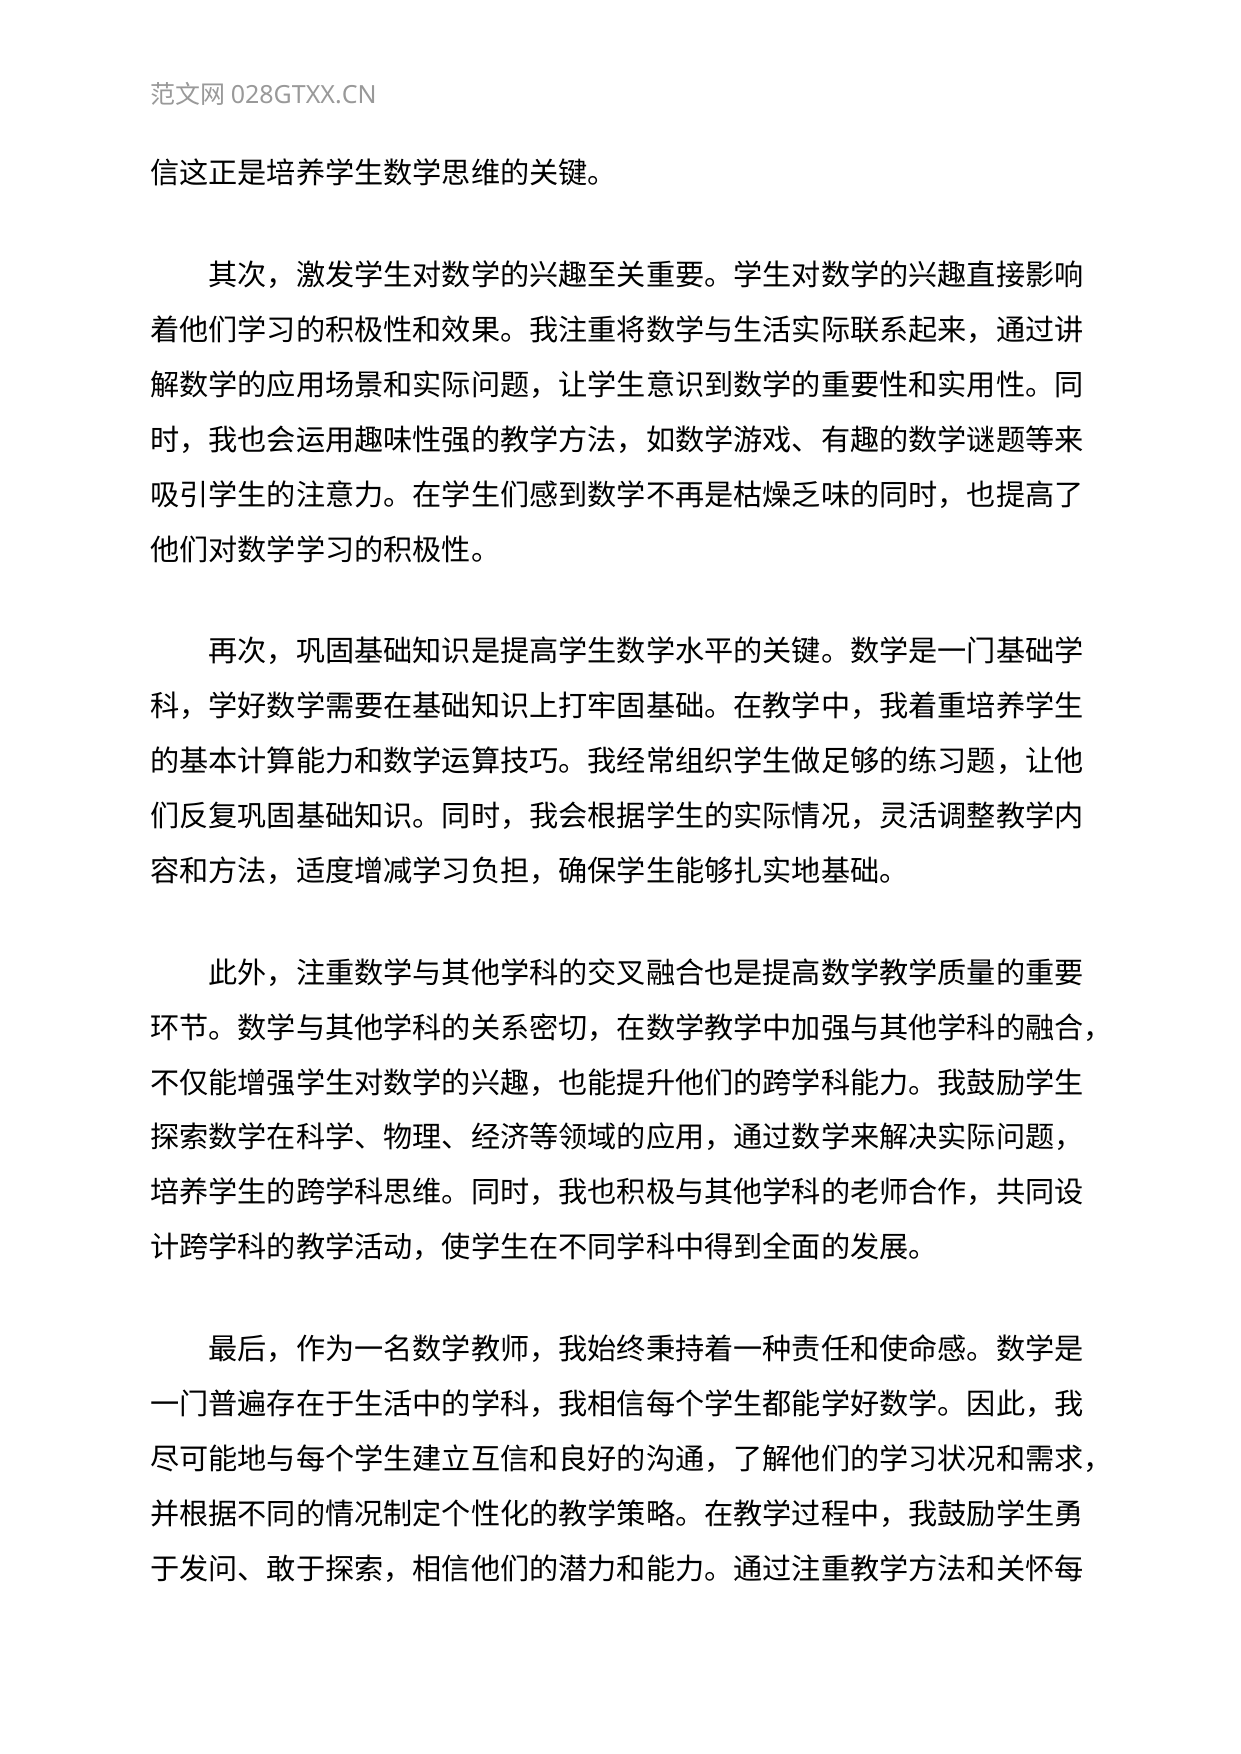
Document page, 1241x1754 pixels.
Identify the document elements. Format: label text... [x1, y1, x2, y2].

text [150, 150, 1090, 192]
text 其次，激发学生对数学的兴趣至关重要。学生对数学的兴趣直接影响着他们学习的积极性和效果。我注重将数学与生活实际联系起来，通过讲解数学的应用场景和实际问题，让学生意识到数学的重要性和实用性。同时，我也会运用趣味性强的教学方法，如数学游戏、有趣的数学谜题等来吸引学生的注意力。在学生们感到数学不再是枯燥乏味的同时，也提高了他们对数学学习的积极性。 [150, 252, 1090, 568]
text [150, 1326, 1090, 1587]
text 此外，注重数学与其他学科的交叉融合也是提高数学教学质量的重要环节。数学与其他学科的关系密切，在数学教学中加强与其他学科的融合，不仅能增强学生对数学的兴趣，也能提升他们的跨学科能力。我鼓励学生探索数学在科学、物理、经济等领域的应用，通过数学来解决实际问题，培养学生的跨学科思维。同时，我也积极与其他学科的老师合作，共同设计跨学科的教学活动，使学生在不同学科中得到全面的发展。 [150, 949, 1090, 1266]
text 再次，巩固基础知识是提高学生数学水平的关键。数学是一门基础学科，学好数学需要在基础知识上打牢固基础。在教学中，我着重培养学生的基本计算能力和数学运算技巧。我经常组织学生做足够的练习题，让他们反复巩固基础知识。同时，我会根据学生的实际情况，灵活调整教学内容和方法，适度增减学习负担，确保学生能够扎实地基础。 [150, 628, 1090, 890]
